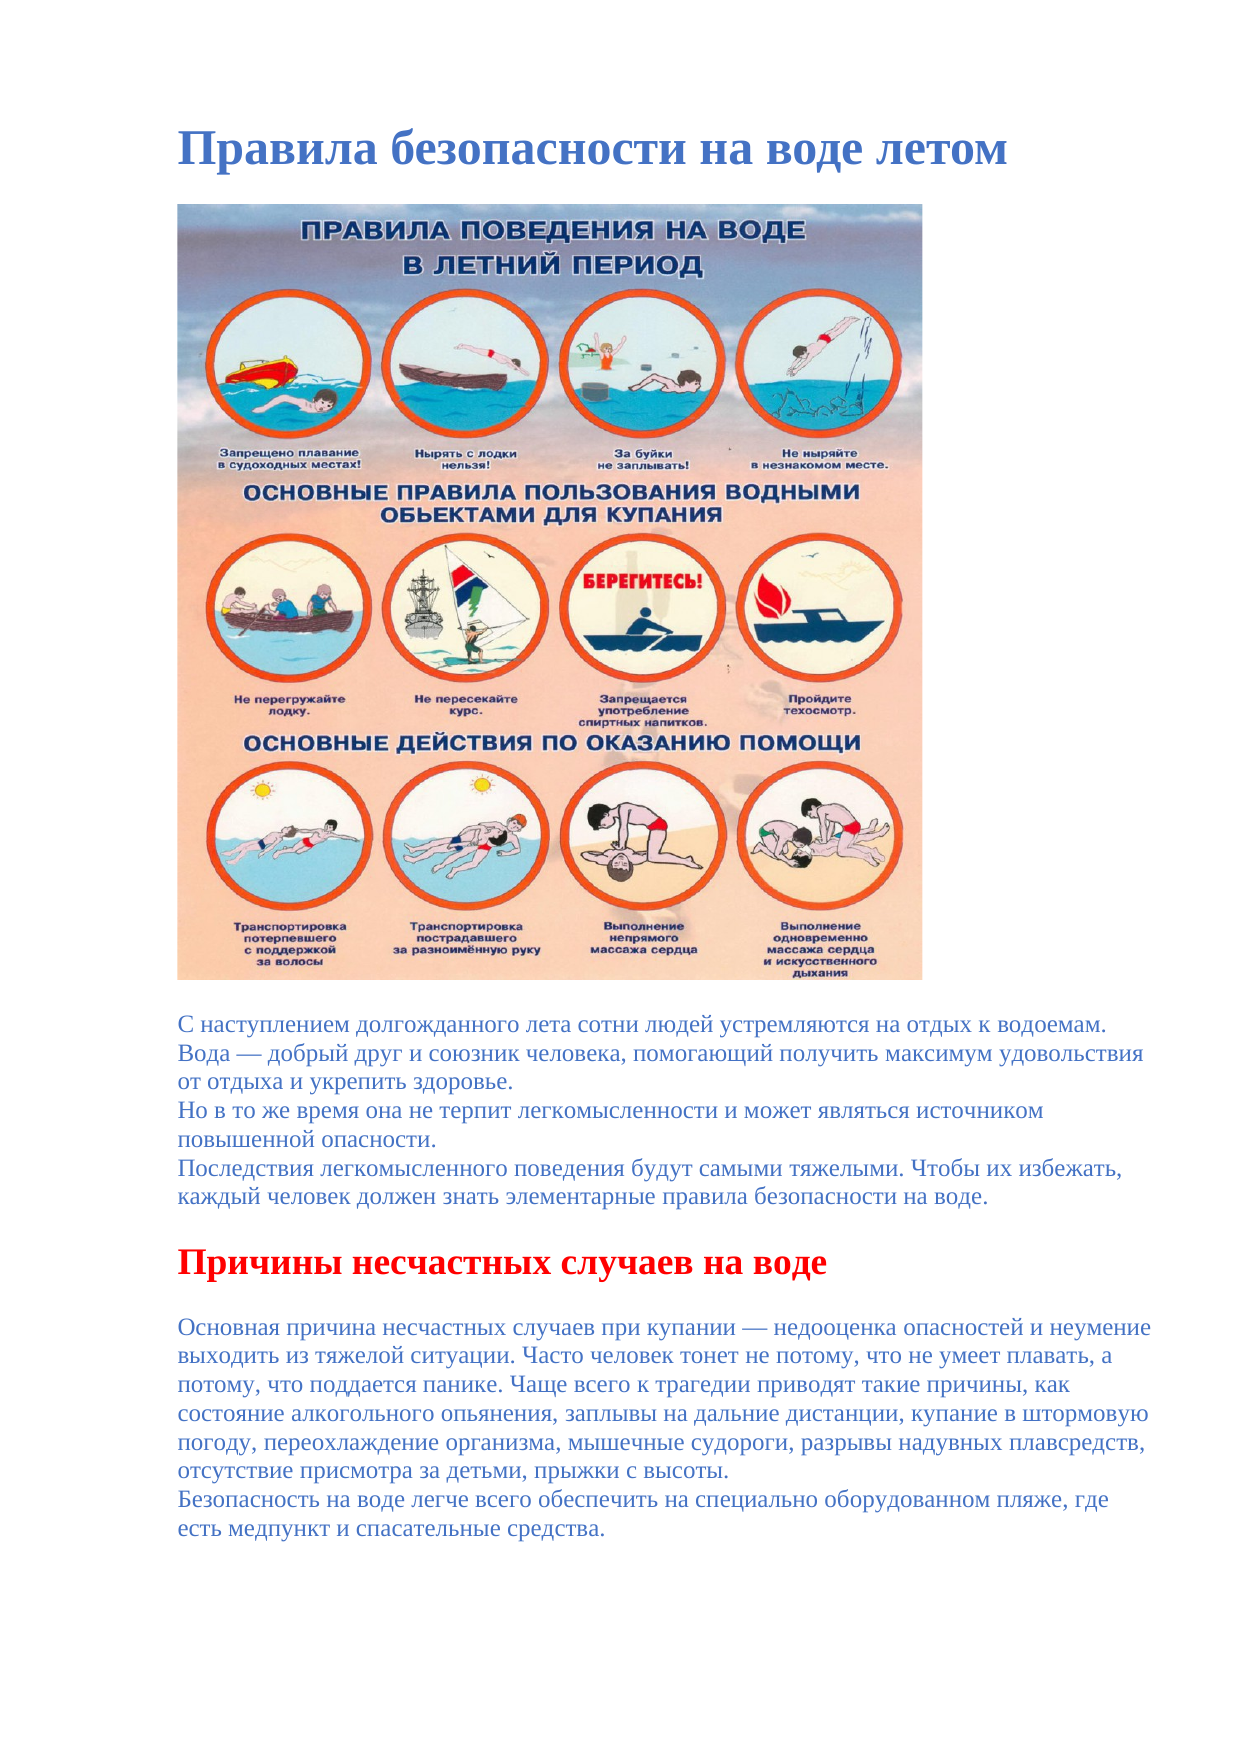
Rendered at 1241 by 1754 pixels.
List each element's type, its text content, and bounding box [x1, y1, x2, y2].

text Основная причина несчастных случаев при купании — недооценка опасностей и неумение выходить из тяжелой ситуации. Часто человек тонет не потому, что не умеет плавать, а потому, что поддается панике. Чаще всего к трагедии приводят такие причины, как состояние алкогольного опьянения, заплывы на дальние дистанции, купание в штормовую погоду, переохлаждение организма, мышечные судороги, разрывы надувных плавсредств, отсутствие присмотра за детьми, прыжки с высоты. Безопасность на воде легче всего обеспечить на специально оборудованном пляже, где есть медпункт и спасательные средства. [177, 1312, 1152, 1542]
text Причины несчастных случаев на воде [177, 1239, 1152, 1282]
picture [177, 204, 923, 980]
text С наступлением долгожданного лета сотни людей устремляются на отдых к водоемам. Вода — добрый друг и союзник человека, помогающий получить максимум удовольствия от отдыха и укрепить здоровье. Но в то же время она не терпит легкомысленности и может являться источником повышенной опасности. Последствия легкомысленного поведения будут самыми тяжелыми. Чтобы их избежать, каждый человек должен знать элементарные правила безопасности на воде. [177, 1009, 1152, 1210]
text Правила безопасности на воде летом [177, 118, 1152, 176]
